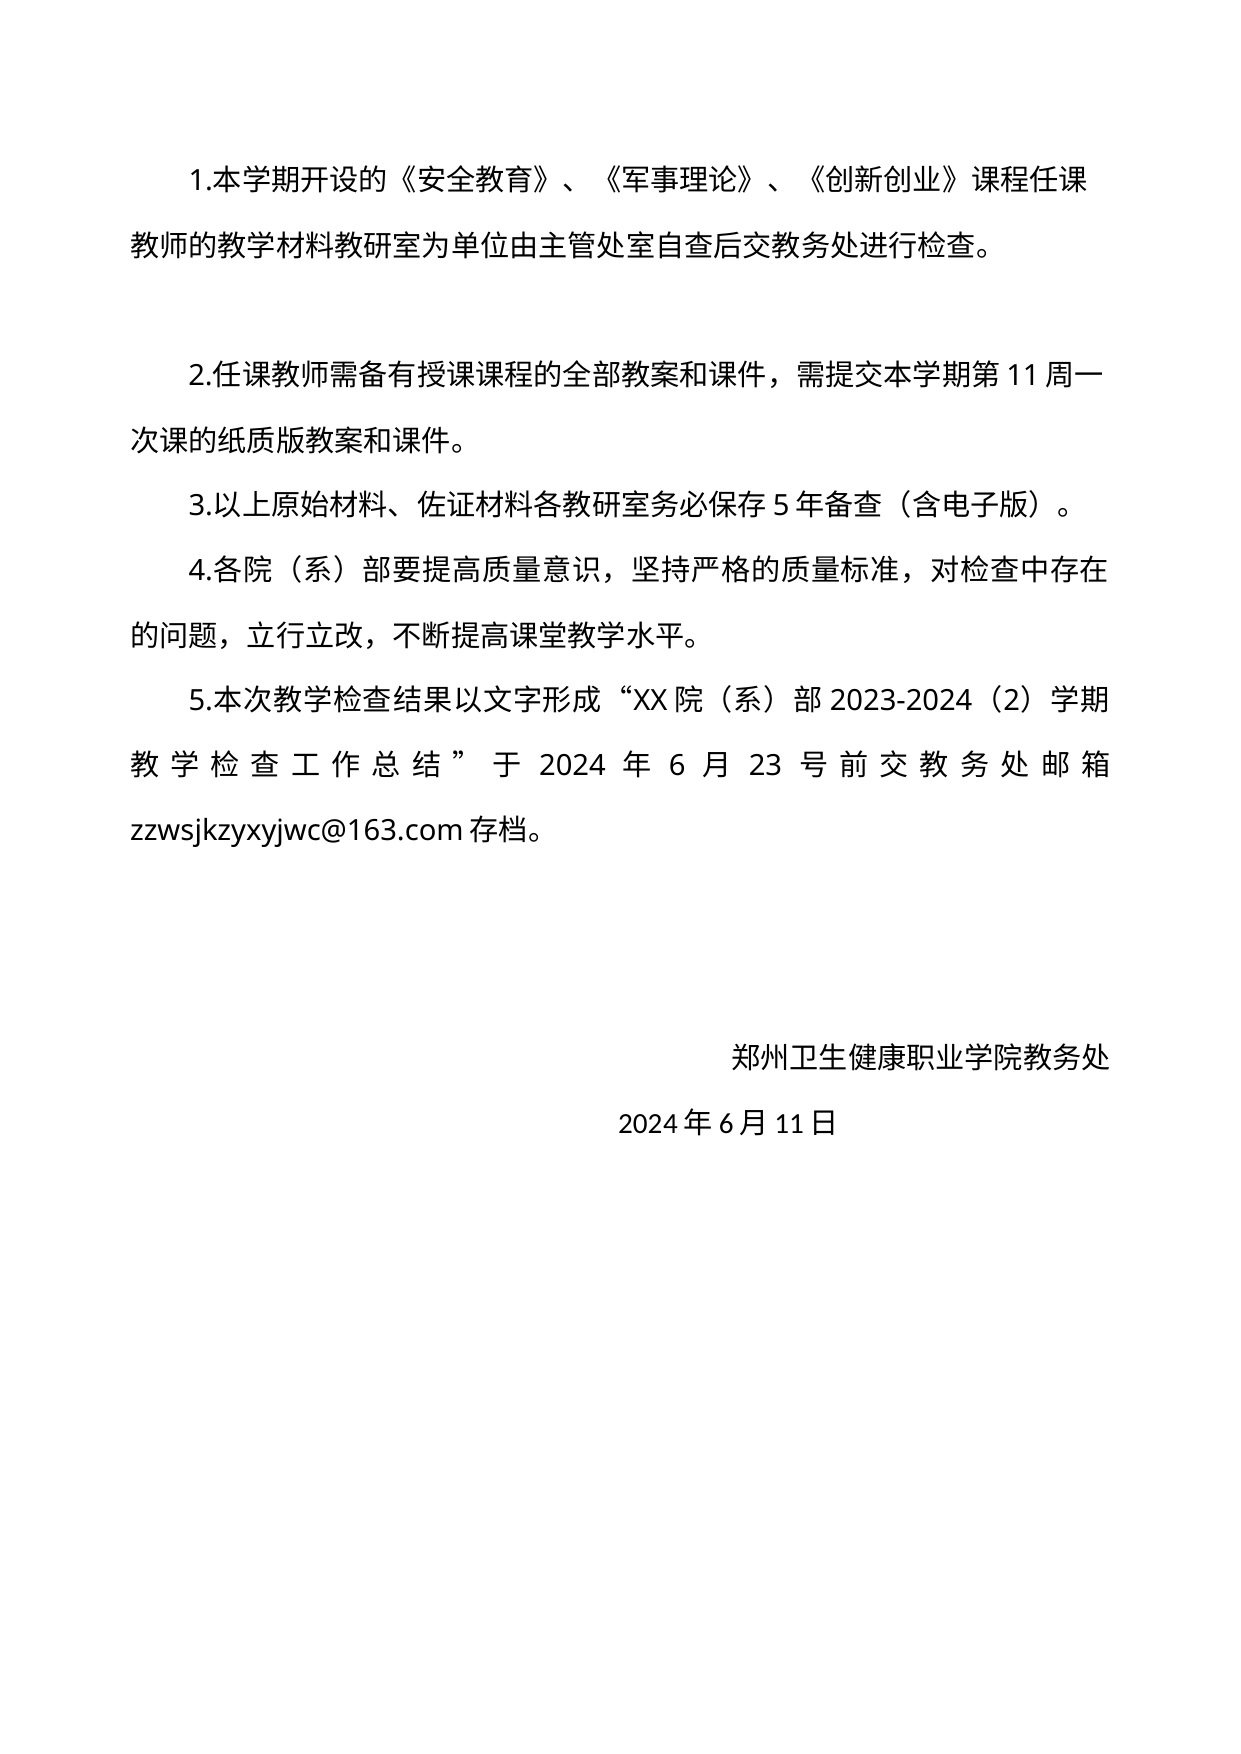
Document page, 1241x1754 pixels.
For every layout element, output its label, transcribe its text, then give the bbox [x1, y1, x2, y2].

text 4.各院（系）部要提高质量意识，坚持严格的质量标准，对检查中存在的问题，立行立改，不断提高课堂教学水平。 [130, 536, 1110, 666]
text 2.任课教师需备有授课课程的全部教案和课件，需提交本学期第11周一 [188, 341, 1110, 406]
text 1.本学期开设的《安全教育》、《军事理论》、《创新创业》课程任课教师的教学材料教研室为单位由主管处室自查后交教务处进行检查。 [130, 146, 1110, 276]
text 2024年6月11日 [130, 1088, 1044, 1153]
text 3.以上原始材料、佐证材料各教研室务必保存5年备查（含电子版）。 [130, 471, 1110, 536]
text 郑州卫生健康职业学院教务处 [130, 1023, 1110, 1088]
text 次课的纸质版教案和课件。 [130, 406, 1110, 471]
text 5.本次教学检查结果以文字形成“XX院（系）部2023-2024（2）学期教学检查工作总结”于2024年6月23号前交教务处邮箱zzwsjkzyxyjwc@163.com存档。 [130, 666, 1110, 861]
